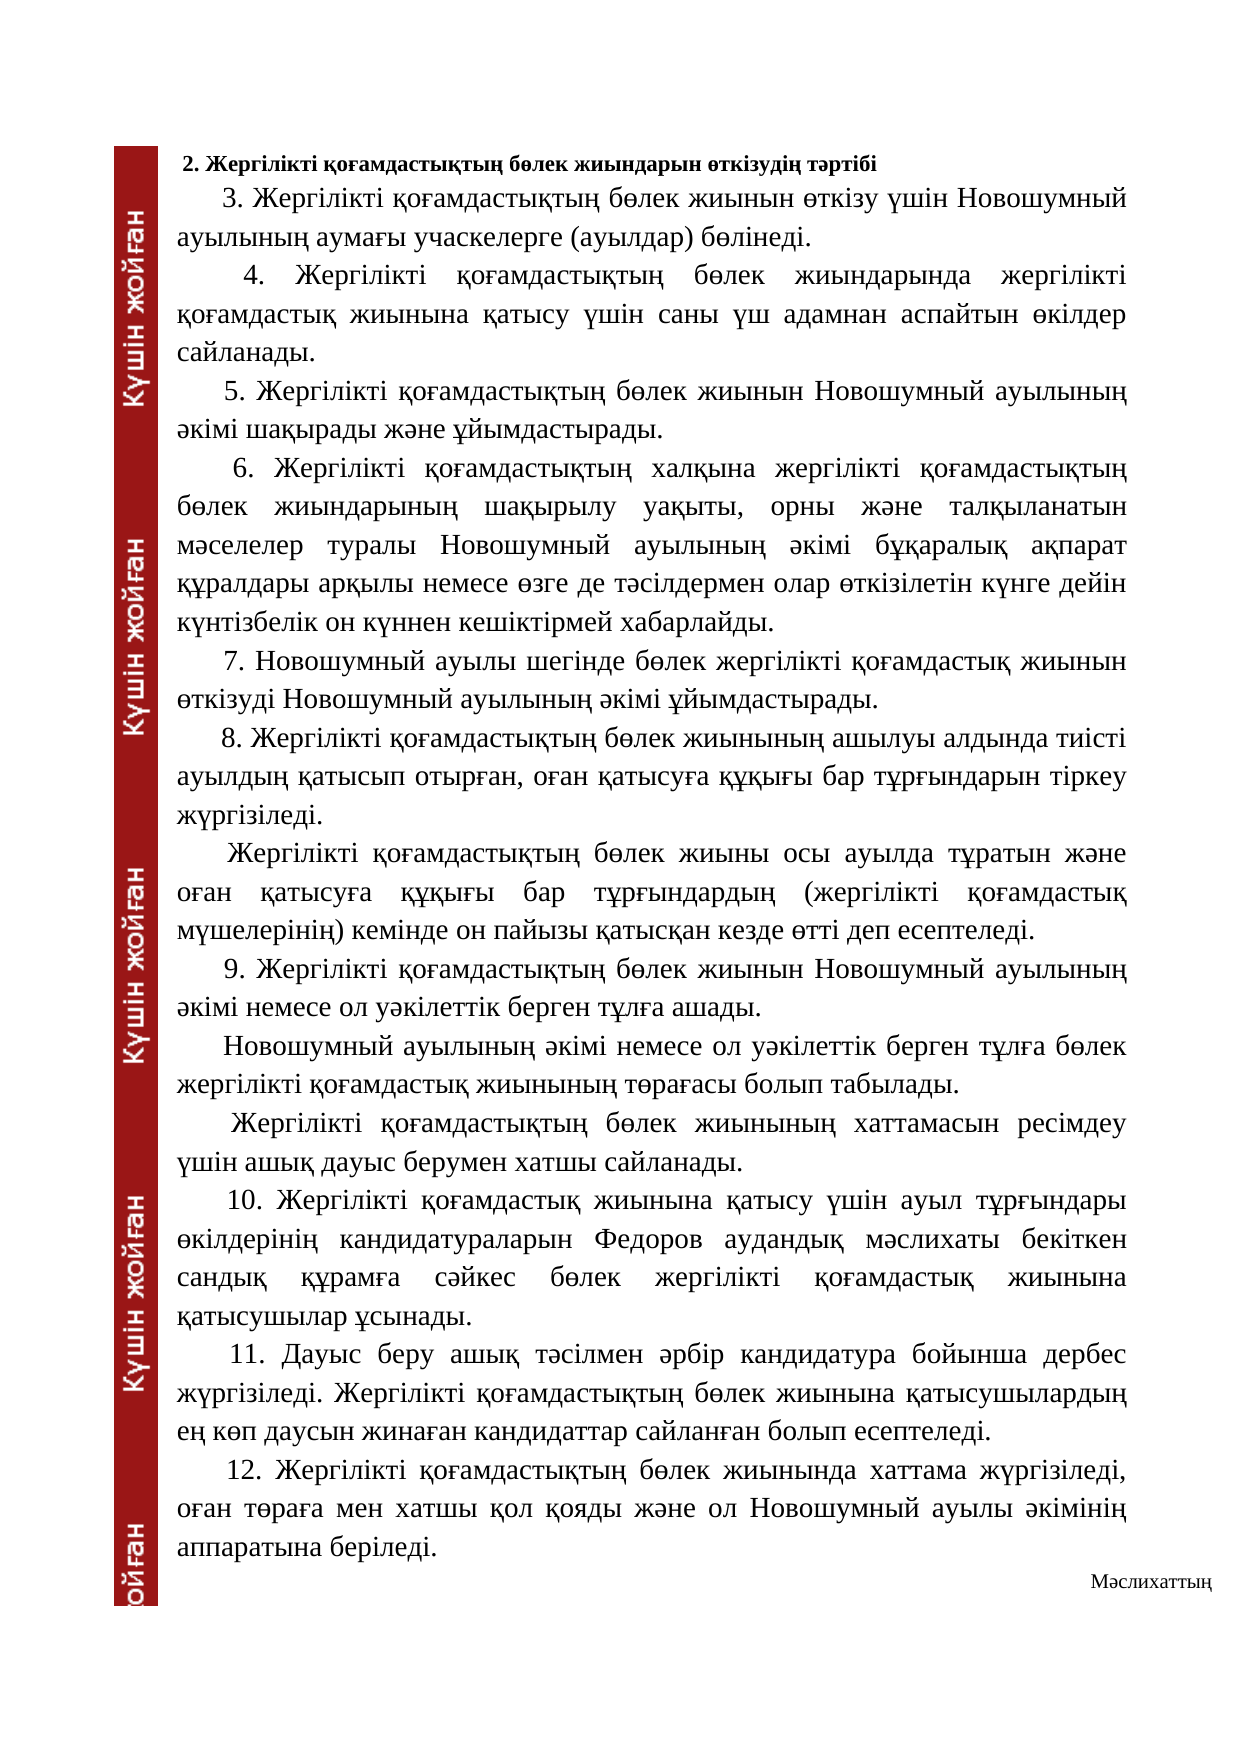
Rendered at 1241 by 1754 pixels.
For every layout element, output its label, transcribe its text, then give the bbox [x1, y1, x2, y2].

text 5. Жергілікті қоғамдастықтың бөлек жиынын Новошумный ауылының әкімі шақырады және ұйымдастырады. [112, 373, 1128, 445]
picture [114, 946, 158, 951]
table_header Мәслихаттың 2016 жылғы 22 желтоқсандағы № 82 шешіміне 2-қосымша [912, 1568, 1240, 1599]
text 6. Жергілікті қоғамдастықтың халқына жергілікті қоғамдастықтың бөлек жиындарының шақырылу уақыты, орны және талқыланатын мәселелер туралы Новошумный ауылының әкімі бұқаралық ақпарат құралдары арқылы немесе өзге де тәсілдермен олар өткізілетін күнге дейін күнтізбелік он күннен кешіктірмей хабарлайды. [112, 450, 1128, 638]
text 8. Жергілікті қоғамдастықтың бөлек жиынының ашылуы алдында тиісті ауылдың қатысып отырған, оған қатысуға құқығы бар тұрғындарын тіркеу жүргізіледі. [112, 720, 1128, 830]
picture [114, 1023, 158, 1028]
picture [114, 1447, 158, 1452]
table_header [101, 1568, 912, 1599]
text 10. Жергілікті қоғамдастық жиынына қатысу үшін ауыл тұрғындары өкілдерінің кандидатураларын Федоров аудандық мәслихаты бекіткен сандық құрамға сәйкес бөлек жергілікті қоғамдастық жиынына қатысушылар ұсынады. [112, 1182, 1128, 1331]
text 7. Новошумный ауылы шегінде бөлек жергілікті қоғамдастық жиынын өткізуді Новошумный ауылының әкімі ұйымдастырады. [112, 643, 1128, 715]
text Новошумный ауылының әкімі немесе ол уәкілеттік берген тұлға бөлек жергілікті қоғамдастық жиынының төрағасы болып табылады. [112, 1028, 1128, 1100]
picture [114, 1100, 158, 1105]
text Жергілікті қоғамдастықтың бөлек жиынының хаттамасын ресімдеу үшін ашық дауыс берумен хатшы сайланады. [112, 1105, 1128, 1177]
picture [114, 146, 158, 150]
text Жергілікті қоғамдастықтың бөлек жиыны осы ауылда тұратын және оған қатысуға құқығы бар тұрғындардың (жергілікті қоғамдастық мүшелерінің) кемінде он пайызы қатысқан кезде өтті деп есептеледі. [112, 835, 1128, 946]
picture [114, 830, 158, 835]
text 2. Жергілікті қоғамдастықтың бөлек жиындарын өткізудің тәртібі [112, 150, 1128, 176]
picture [114, 1331, 158, 1336]
picture [114, 252, 158, 257]
text 11. Дауыс беру ашық тәсілмен әрбір кандидатура бойынша дербес жүргізіледі. Жергілікті қоғамдастықтың бөлек жиынына қатысушылардың ең көп даусын жинаған кандидаттар сайланған болып есептеледі. [112, 1336, 1128, 1447]
text 4. Жергілікті қоғамдастықтың бөлек жиындарында жергілікті қоғамдастық жиынына қатысу үшін саны үш адамнан аспайтын өкілдер сайланады. [112, 257, 1128, 368]
text 9. Жергілікті қоғамдастықтың бөлек жиынын Новошумный ауылының әкімі немесе ол уәкілеттік берген тұлға ашады. [112, 951, 1128, 1023]
picture [114, 1599, 158, 1606]
picture [114, 176, 158, 180]
text 12. Жергілікті қоғамдастықтың бөлек жиынында хаттама жүргізіледі, оған төраға мен хатшы қол қояды және ол Новошумный ауылы әкімінің аппаратына беріледі. [112, 1452, 1128, 1563]
picture [114, 368, 158, 373]
picture [114, 445, 158, 450]
picture [114, 715, 158, 720]
picture [114, 1563, 158, 1568]
picture [114, 1177, 158, 1182]
picture [114, 638, 158, 643]
text 3. Жергілікті қоғамдастықтың бөлек жиынын өткізу үшін Новошумный ауылының аумағы учаскелерге (ауылдар) бөлінеді. [112, 180, 1128, 252]
